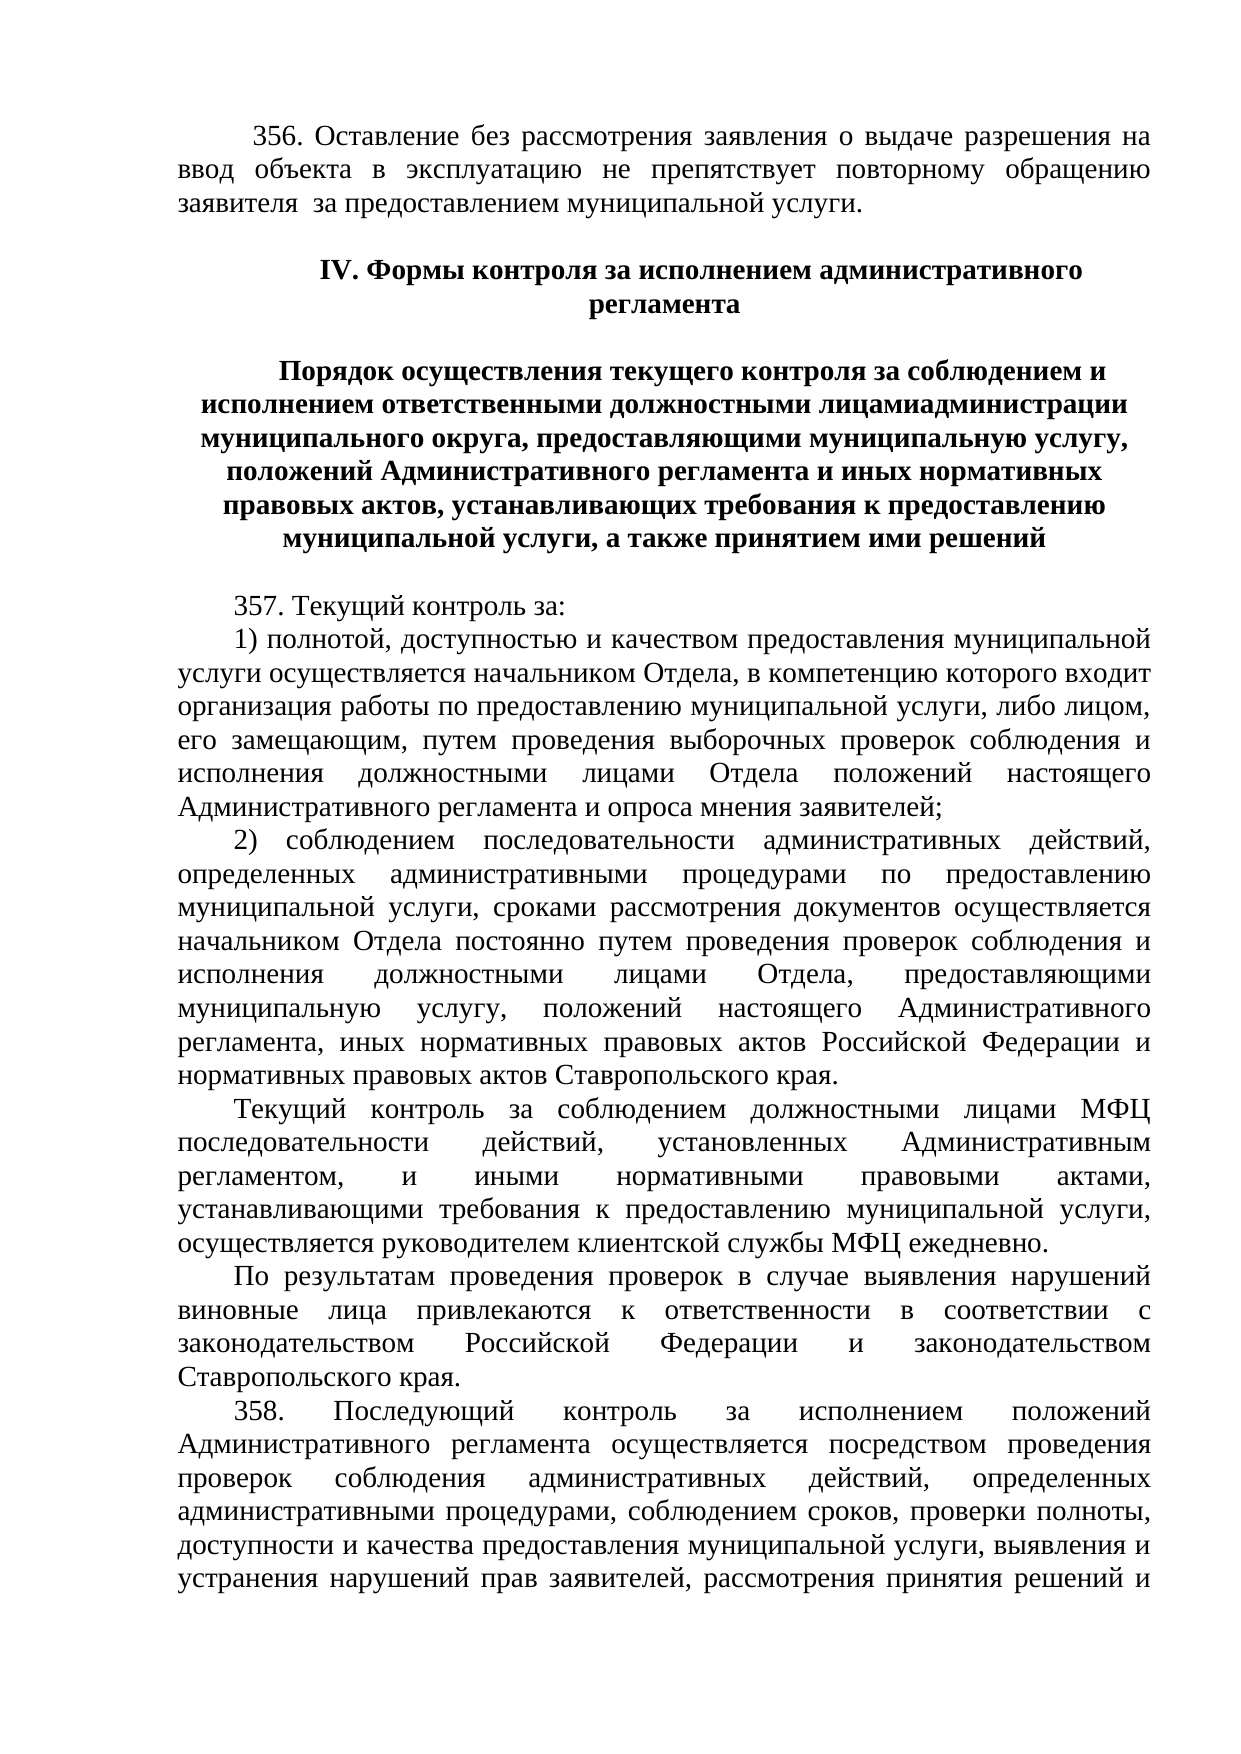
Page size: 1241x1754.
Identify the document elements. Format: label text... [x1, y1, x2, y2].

text 357. Текущий контроль за: [177, 588, 1152, 621]
text 356. Оставление без рассмотрения заявления о выдаче разрешения на ввод объекта в эксплуатацию не препятствует повторному обращению заявителя за предоставлением муниципальной услуги. [177, 118, 1152, 219]
text IV. Формы контроля за исполнением административного регламента [177, 252, 1152, 319]
text Порядок осуществления текущего контроля за соблюдением и исполнением ответственными должностными лицамиадминистрации муниципального округа, предоставляющими муниципальную услугу, положений Административного регламента и иных нормативных правовых актов, устанавливающих требования к предоставлению муниципальной услуги, а также принятием ими решений [177, 353, 1152, 554]
text По результатам проведения проверок в случае выявления нарушений виновные лица привлекаются к ответственности в соответствии с законодательством Российской Федерации и законодательством Ставропольского края. [177, 1258, 1152, 1393]
text 1) полнотой, доступностью и качеством предоставления муниципальной услуги осуществляется начальником Отдела, в компетенцию которого входит организация работы по предоставлению муниципальной услуги, либо лицом, его замещающим, путем проведения выборочных проверок соблюдения и исполнения должностными лицами Отдела положений настоящего Административного регламента и опроса мнения заявителей; [177, 621, 1152, 822]
text Текущий контроль за соблюдением должностными лицами МФЦ последовательности действий, установленных Административным регламентом, и иными нормативными правовыми актами, устанавливающими требования к предоставлению муниципальной услуги, осуществляется руководителем клиентской службы МФЦ ежедневно. [177, 1091, 1152, 1258]
text 2) соблюдением последовательности административных действий, определенных административными процедурами по предоставлению муниципальной услуги, сроками рассмотрения документов осуществляется начальником Отдела постоянно путем проведения проверок соблюдения и исполнения должностными лицами Отдела, предоставляющими муниципальную услугу, положений настоящего Административного регламента, иных нормативных правовых актов Российской Федерации и нормативных правовых актов Ставропольского края. [177, 822, 1152, 1091]
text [177, 1393, 1152, 1594]
